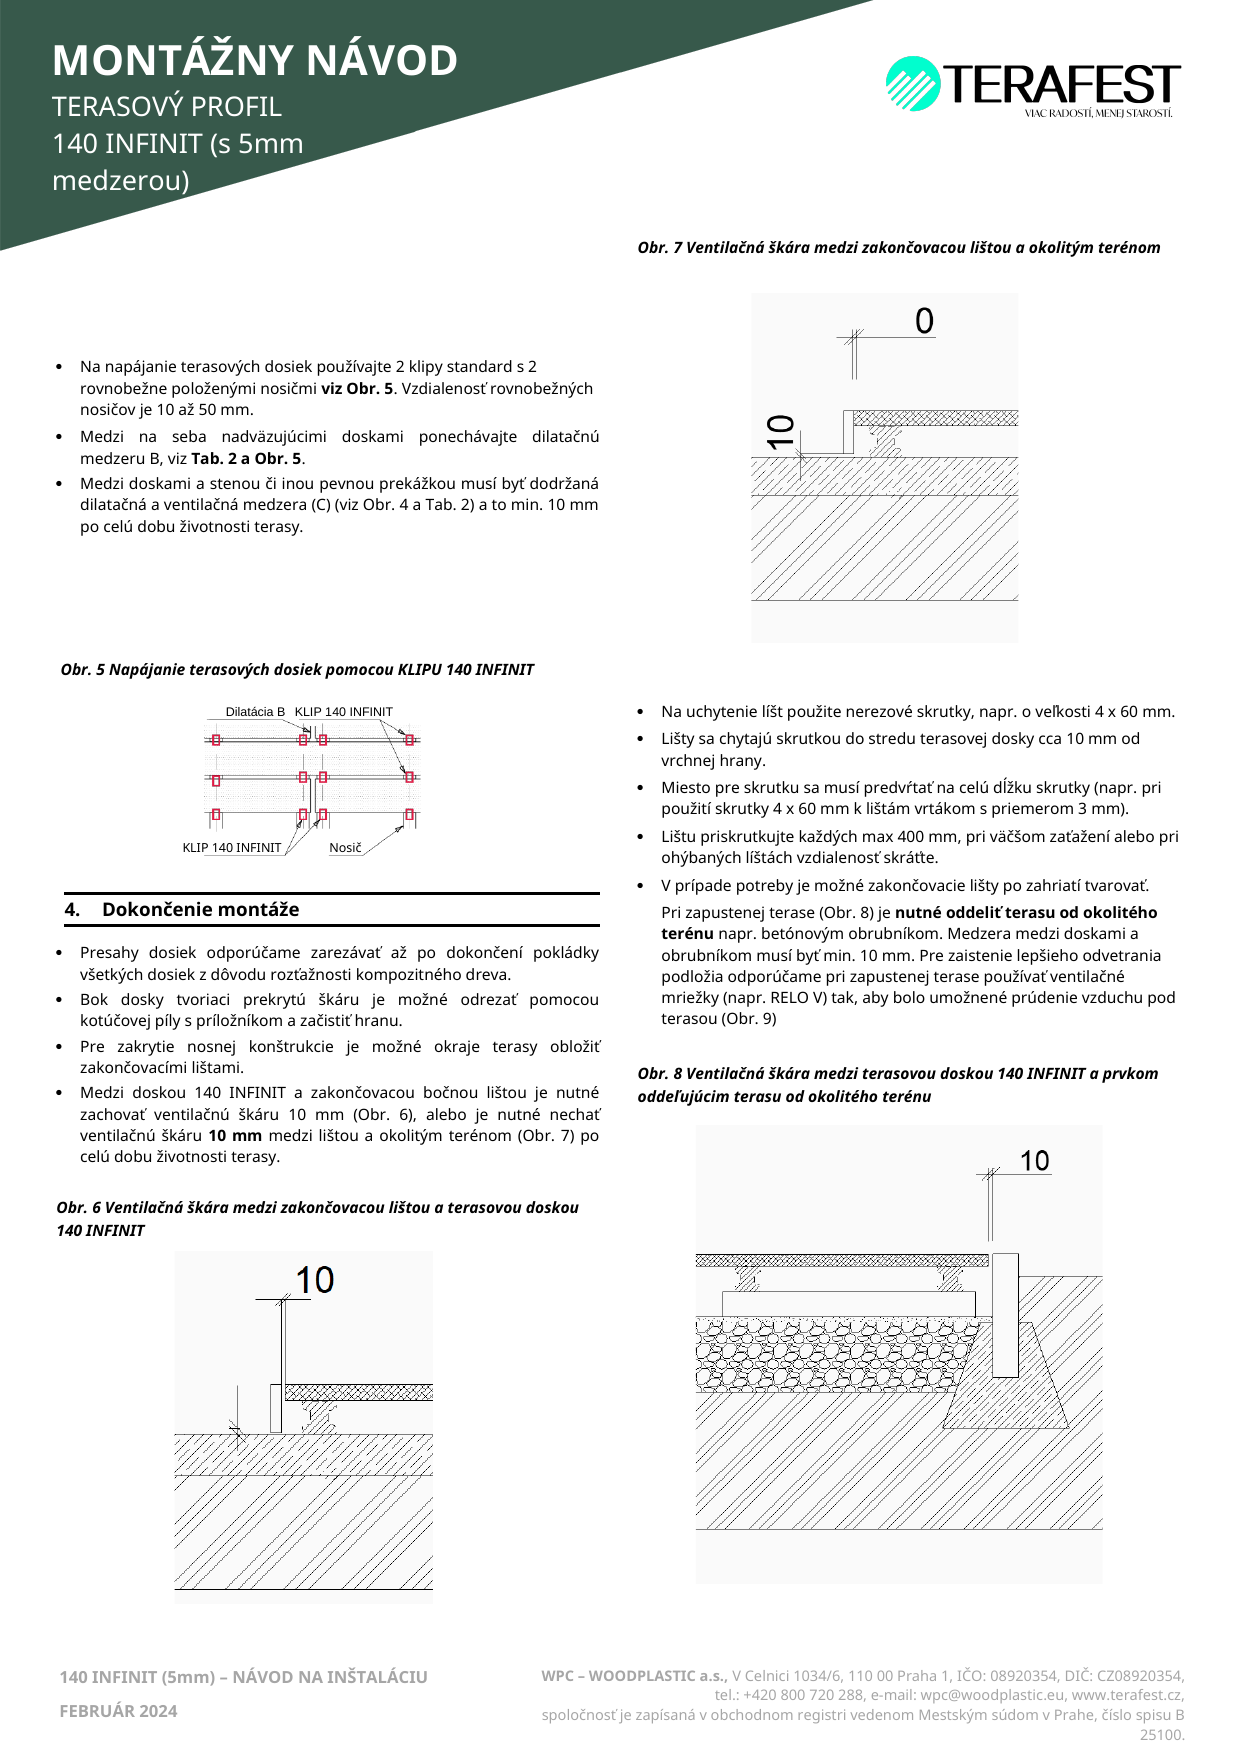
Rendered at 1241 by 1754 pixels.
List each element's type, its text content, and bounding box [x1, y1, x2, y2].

list Medzi doskami a stenou či inou pevnou prekážkou musí byť dodržaná dilatačná a ventilačná medzera (C) (viz Obr. 4 a Tab. 2) a to min. 10 mm po celú dobu životnosti terasy. [56, 473, 600, 537]
text Obr. 5 Napájanie terasových dosiek pomocou KLIPU 140 INFINIT [56, 659, 600, 701]
list Na napájanie terasových dosiek používajte 2 klipy standard s 2 rovnobežne položenými nosičmi viz Obr. 5. Vzdialenosť rovnobežných nosičov je 10 až 50 mm. [56, 356, 600, 420]
list Presahy dosiek odporúčame zarezávať až po dokončení pokládky všetkých dosiek z dôvodu rozťažnosti kompozitného dreva. [56, 942, 600, 984]
subtitle Dokončenie montáže [64, 895, 600, 924]
picture [0, 0, 1241, 254]
text Obr. 7 Ventilačná škára medzi zakončovacou lištou a okolitým terénom [637, 236, 1181, 258]
list Medzi doskou 140 INFINIT a zakončovacou bočnou lištou je nutné zachovať ventilačnú škáru 10 mm (Obr. 6), alebo je nutné nechať ventilačnú škáru 10 mm medzi lištou a okolitým terénom (Obr. 7) po celú dobu životnosti terasy. [56, 1082, 600, 1167]
list V prípade potreby je možné zakončovacie lišty po zahriatí tvarovať. [637, 874, 1181, 896]
list Pri zapustenej terase (Obr. 8) je nutné oddeliť terasu od okolitého terénu napr. betónovým obrubníkom. Medzera medzi doskami a obrubníkom musí byť min. 10 mm. Pre zaistenie lepšieho odvetrania podložia odporúčame pri zapustenej terase používať ventilačné mriežky (napr. RELO V) tak, aby bolo umožnené prúdenie vzduchu pod terasou (Obr. 9) [661, 902, 1181, 1029]
list Na uchytenie líšt použite nerezové skrutky, napr. o veľkosti 4 x 60 mm. [637, 701, 1181, 722]
list Lištu priskrutkujte každých max 400 mm, pri väčšom zaťažení alebo pri ohýbaných líštách vzdialenosť skráťte. [637, 826, 1181, 868]
picture [200, 704, 426, 856]
list Lišty sa chytajú skrutkou do stredu terasovej dosky cca 10 mm od vrchnej hrany. [637, 728, 1181, 771]
list Pre zakrytie nosnej konštrukcie je možné okraje terasy obložiť zakončovacími lištami. [56, 1035, 600, 1078]
picture [174, 1251, 433, 1604]
list Bok dosky tvoriaci prekrytú škáru je možné odrezať pomocou kotúčovej píly s príložníkom a začistiť hranu. [56, 989, 600, 1031]
text Obr. 8 Ventilačná škára medzi terasovou doskou 140 INFINIT a prvkom oddeľujúcim terasu od okolitého terénu [637, 1063, 1181, 1107]
list Miesto pre skrutku sa musí predvŕtať na celú dĺžku skrutky (napr. pri použití skrutky 4 x 60 mm k lištám vrtákom s priemerom 3 mm). [637, 777, 1181, 819]
text Obr. 6 Ventilačná škára medzi zakončovacou lištou a terasovou doskou 140 INFINIT [56, 1197, 600, 1241]
list Medzi na seba nadväzujúcimi doskami ponechávajte dilatačnú medzeru B, viz Tab. 2 a Obr. 5. [56, 426, 600, 469]
